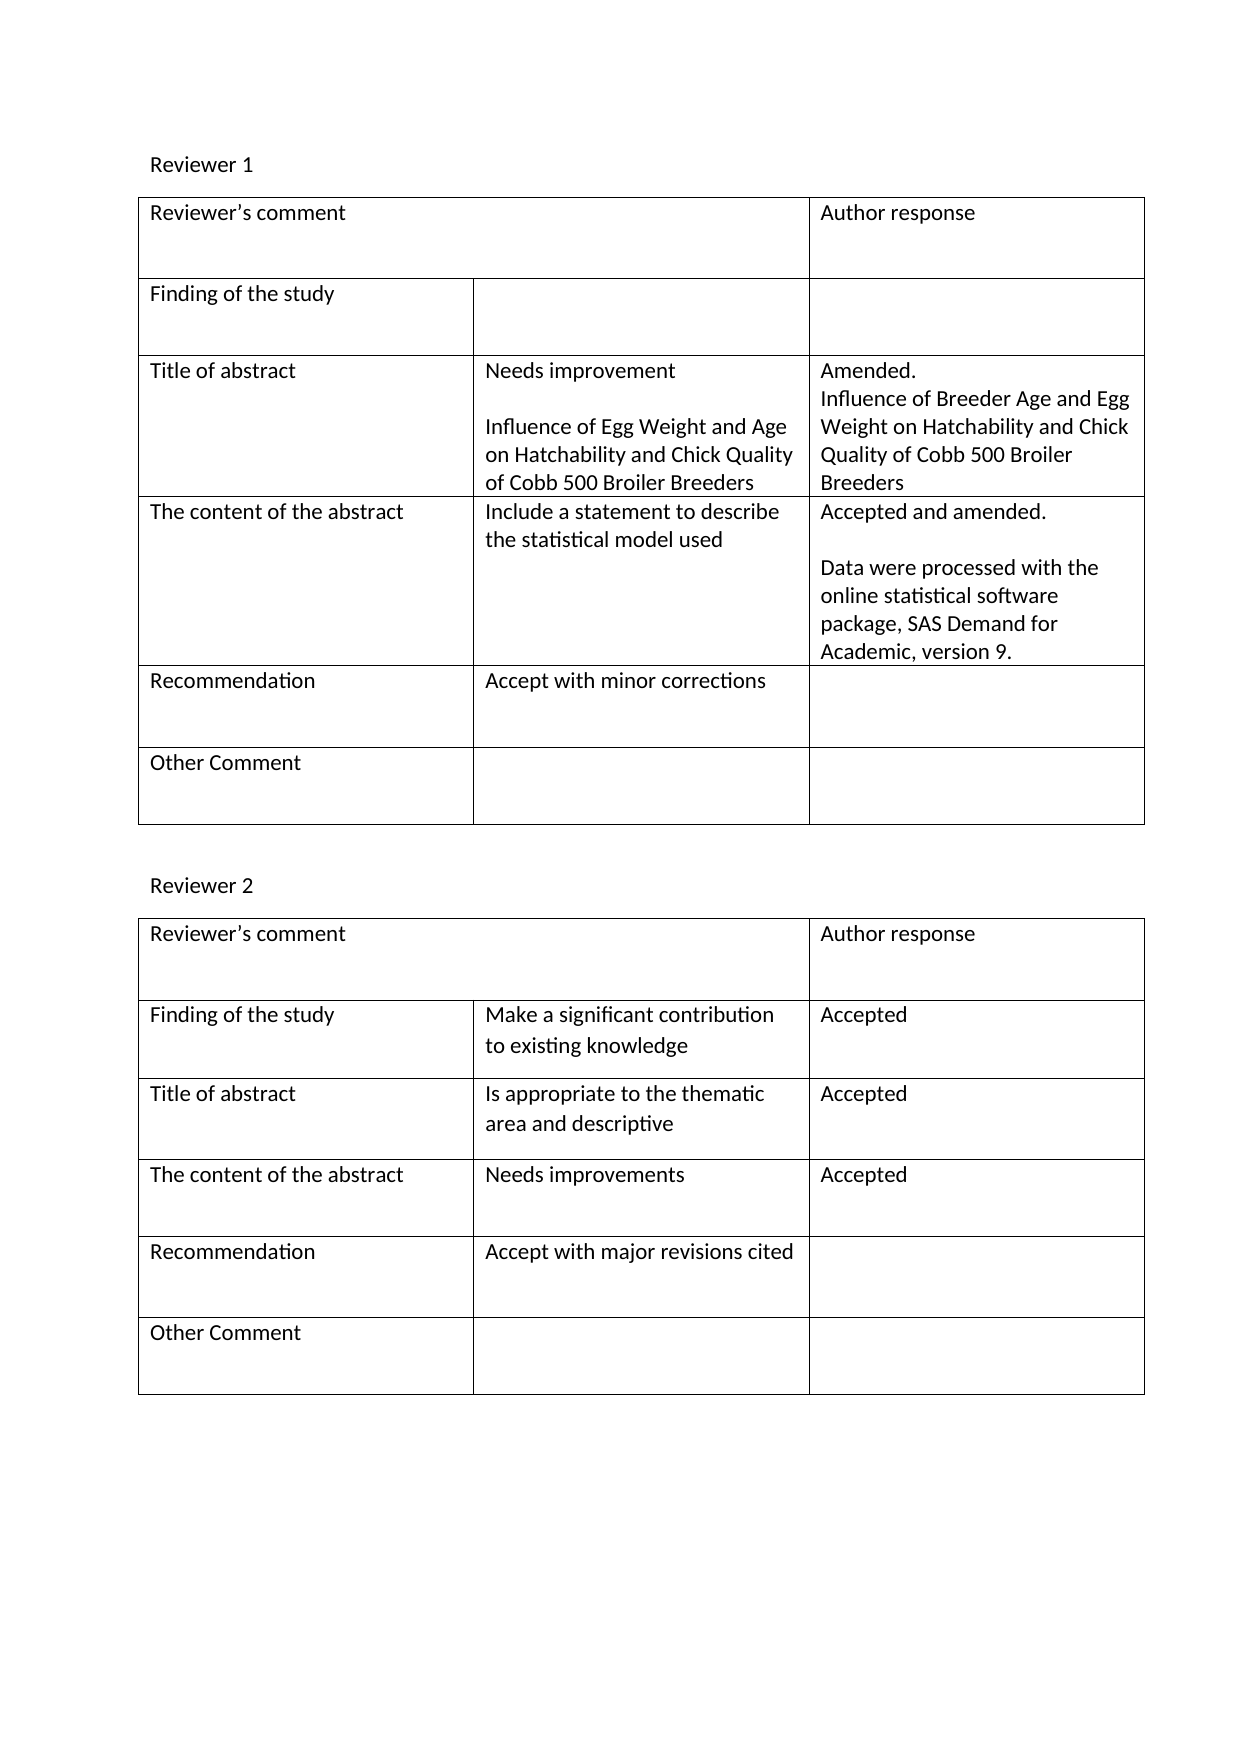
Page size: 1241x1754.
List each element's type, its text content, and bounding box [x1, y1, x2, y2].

table_cell Accepted [810, 1079, 1144, 1159]
table_cell Needs improvement Influence of Egg Weight and Age on Hatchability and Chick Quality of Cobb 500 Broiler Breeders [474, 356, 809, 496]
table_cell Accepted and amended. Data were processed with the online statistical software package, SAS Demand for Academic, version 9. [810, 497, 1144, 665]
table_cell Accept with minor corrections [474, 666, 809, 747]
table_cell Include a statement to describe the statistical model used [474, 497, 809, 665]
table_cell Other Comment [139, 748, 473, 823]
table_cell Amended. Influence of Breeder Age and Egg Weight on Hatchability and Chick Quality of Cobb 500 Broiler Breeders [810, 356, 1144, 496]
text Reviewer 1 [150, 150, 1090, 178]
table_cell Is appropriate to the thematic area and descriptive [474, 1079, 809, 1159]
table_header Author response [810, 919, 1144, 999]
table_cell [810, 279, 1144, 355]
table_cell Accepted [810, 1160, 1144, 1236]
table_cell Other Comment [139, 1318, 473, 1394]
table_cell The content of the abstract [139, 497, 473, 665]
table_cell [810, 1237, 1144, 1317]
table_header Reviewer’s comment [139, 919, 809, 999]
table_cell The content of the abstract [139, 1160, 473, 1236]
table_cell [810, 1318, 1144, 1394]
table_cell Needs improvements [474, 1160, 809, 1236]
table_cell Recommendation [139, 1237, 473, 1317]
table_cell [474, 748, 809, 823]
table_cell [474, 279, 809, 355]
table_cell Accept with major revisions cited [474, 1237, 809, 1317]
table_cell Accepted [810, 1001, 1144, 1078]
table_cell [810, 748, 1144, 823]
table_cell Make a significant contribution to existing knowledge [474, 1001, 809, 1078]
table_cell [810, 666, 1144, 747]
table_cell [474, 1318, 809, 1394]
table_header Author response [810, 198, 1144, 278]
table_cell Finding of the study [139, 1001, 473, 1078]
table_cell Title of abstract [139, 1079, 473, 1159]
text Reviewer 2 [150, 871, 1090, 899]
table_cell Title of abstract [139, 356, 473, 496]
table_header Reviewer’s comment [139, 198, 809, 278]
table_cell Finding of the study [139, 279, 473, 355]
table_cell Recommendation [139, 666, 473, 747]
